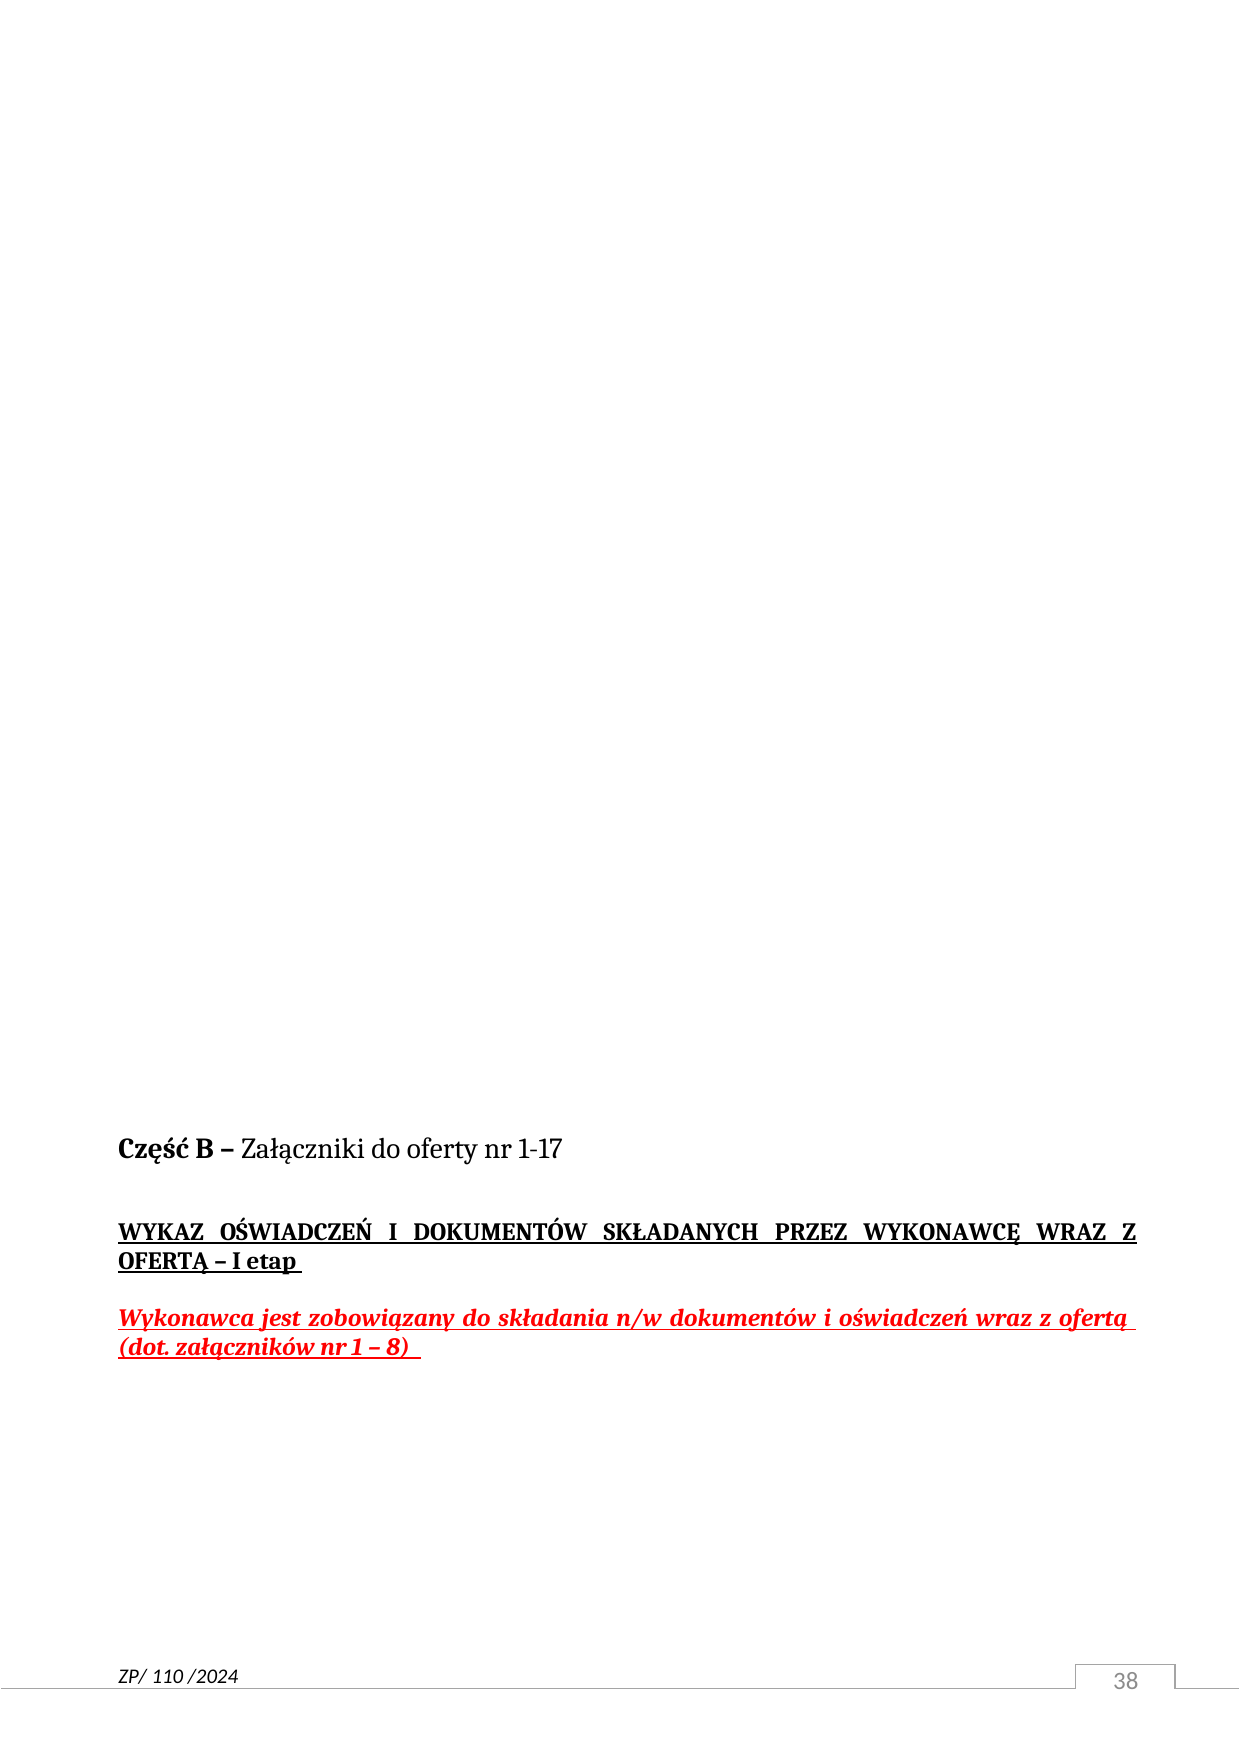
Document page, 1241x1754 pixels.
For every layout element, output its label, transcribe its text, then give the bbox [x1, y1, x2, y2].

text Wykonawca jest zobowiązany do składania n/w dokumentów i oświadczeń wraz z ofertą (dot. załączników nr 1 – 8) [118, 1304, 1137, 1362]
text WYKAZ OŚWIADCZEŃ I DOKUMENTÓW SKŁADANYCH PRZEZ WYKONAWCĘ WRAZ Z OFERTĄ – I etap [118, 1244, 1137, 1276]
text Część B – Załączniki do oferty nr 1-17 [118, 1132, 1137, 1165]
text WYKAZ OŚWIADCZEŃ I DOKUMENTÓW SKŁADANYCH PRZEZ WYKONAWCĘ WRAZ Z OFERTĄ – I etap [118, 1218, 1137, 1242]
